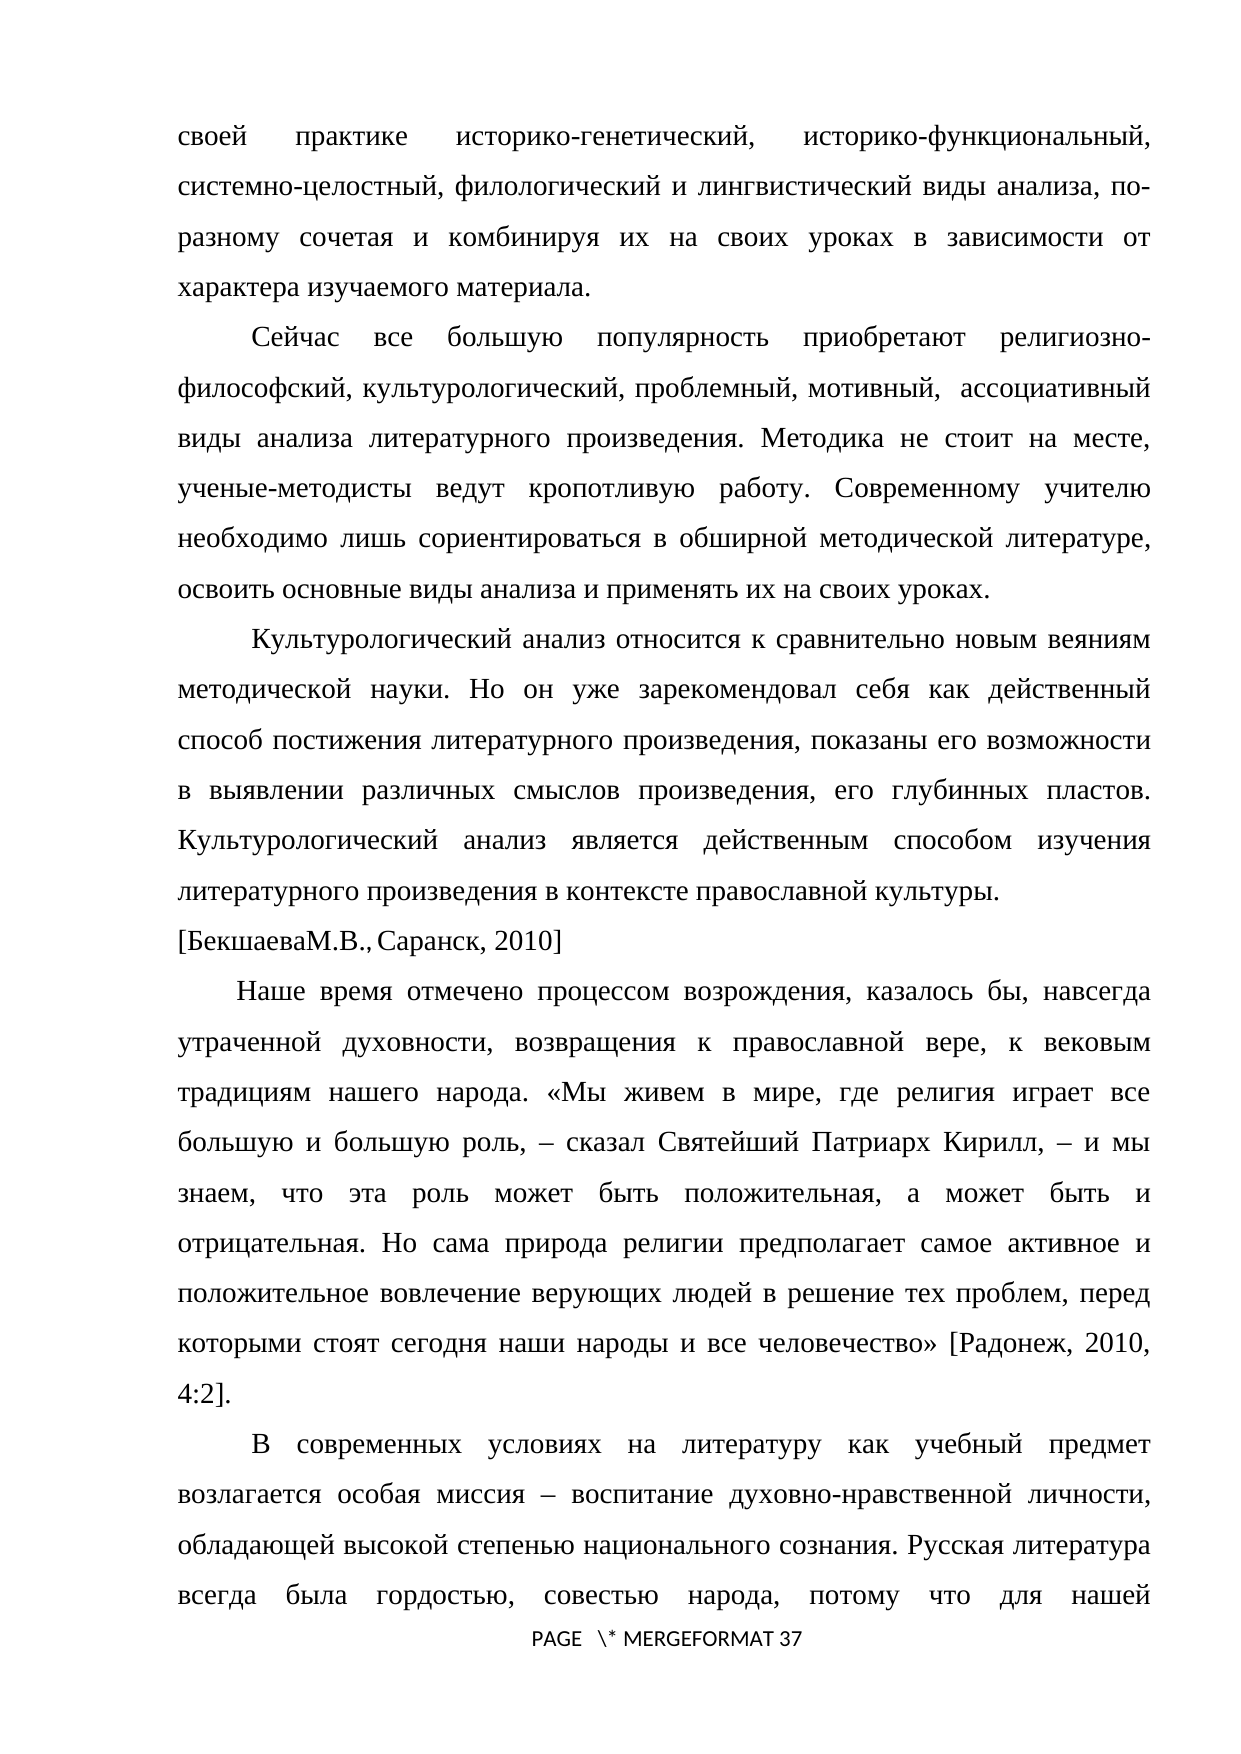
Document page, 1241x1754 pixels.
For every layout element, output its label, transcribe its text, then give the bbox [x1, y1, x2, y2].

text Сейчас все большую популярность приобретают религиозно-философский, культурологический, проблемный, мотивный, ассоциативный виды анализа литературного произведения. Методика не стоит на месте, ученые-методисты ведут кропотливую работу. Современному учителю необходимо лишь сориентироваться в обширной методической литературе, освоить основные виды анализа и применять их на своих уроках. [177, 319, 1152, 604]
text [177, 118, 1152, 303]
text Культурологический анализ относится к сравнительно новым веяниям методической науки. Но он уже зарекомендовал себя как действенный способ постижения литературного произведения, показаны его возможности в выявлении различных смыслов произведения, его глубинных пластов. Культурологический анализ является действенным способом изучения литературного произведения в контексте православной культуры. [177, 621, 1152, 906]
text Наше время отмечено процессом возрождения, казалось бы, навсегда утраченной духовности, возвращения к православной вере, к вековым традициям нашего народа. «Мы живем в мире, где религия играет все большую и большую роль, – сказал Святейший Патриарх Кирилл, – и мы знаем, что эта роль может быть положительная, а может быть и отрицательная. Но сама природа религии предполагает самое активное и положительное вовлечение верующих людей в решение тех проблем, перед которыми стоят сегодня наши народы и все человечество» [Радонеж, 2010, 4:2]. [177, 973, 1152, 1409]
text [БекшаеваМ.В., Саранск, 2010] [177, 923, 1152, 957]
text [177, 1426, 1152, 1611]
